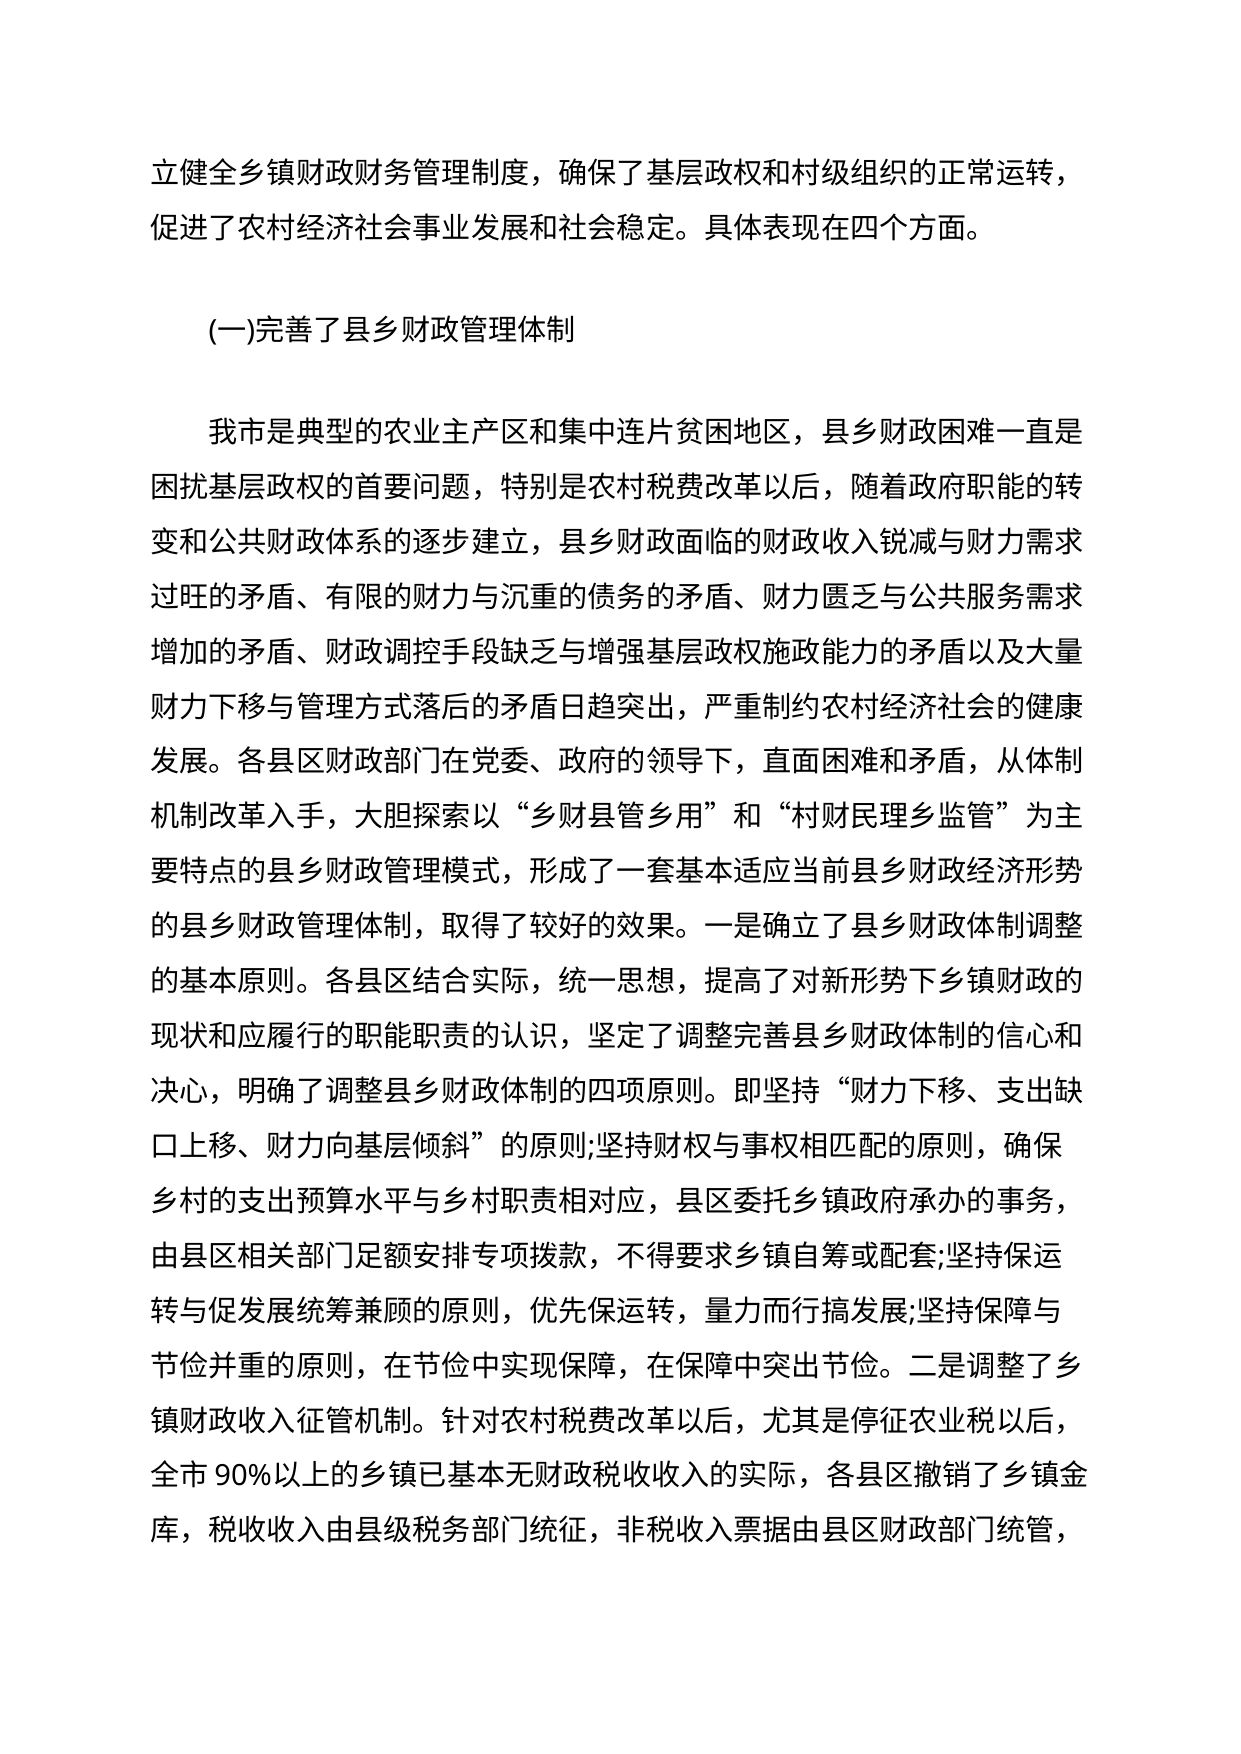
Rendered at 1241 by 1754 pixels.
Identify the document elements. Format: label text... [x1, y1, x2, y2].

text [150, 150, 1090, 247]
text (一)完善了县乡财政管理体制 [150, 307, 1090, 349]
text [150, 409, 1090, 1549]
